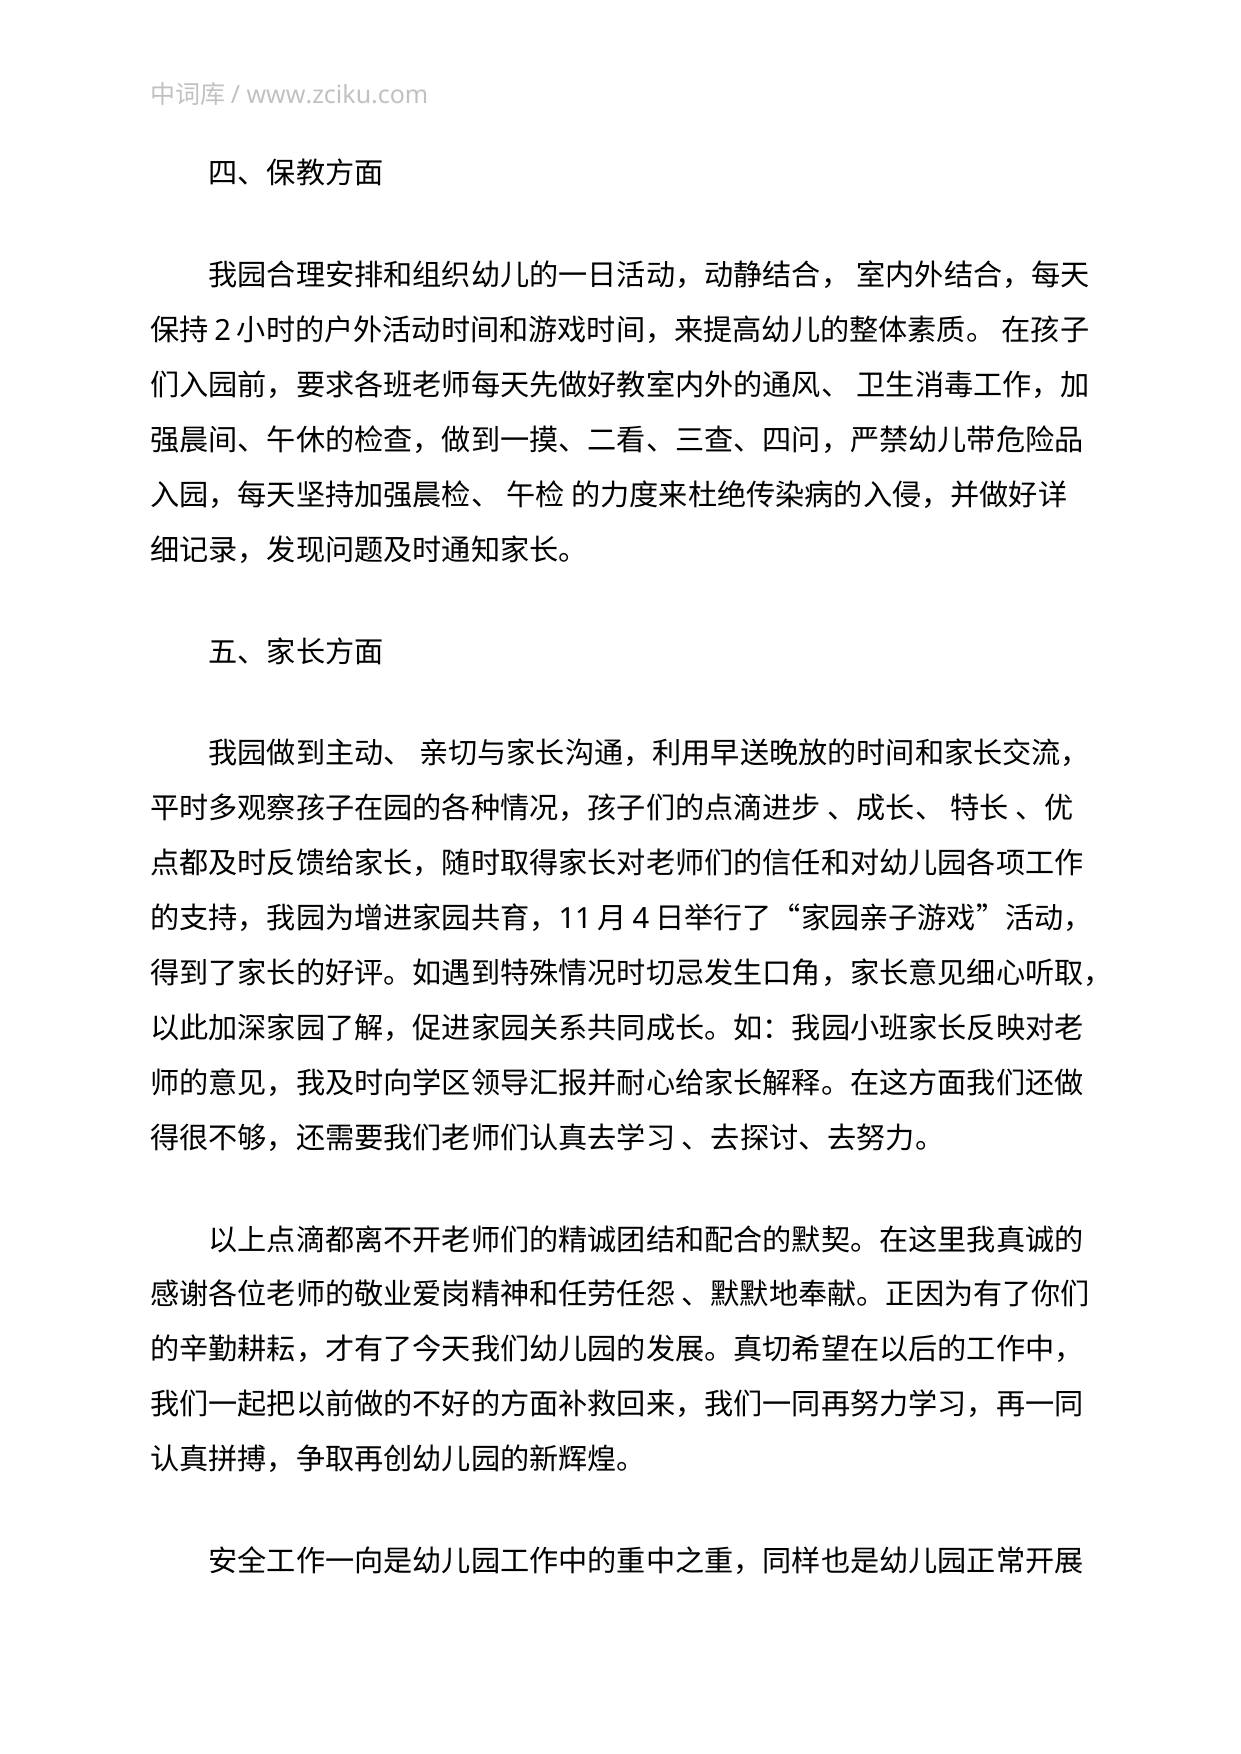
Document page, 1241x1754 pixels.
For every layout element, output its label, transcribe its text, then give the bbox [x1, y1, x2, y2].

text 我园合理安排和组织幼儿的一日活动，动静结合， 室内外结合，每天保持2小时的户外活动时间和游戏时间，来提高幼儿的整体素质。 在孩子们入园前，要求各班老师每天先做好教室内外的通风、 卫生消毒工作，加强晨间、午休的检查，做到一摸、二看、三查、四问，严禁幼儿带危险品入园，每天坚持加强晨检、 午检 的力度来杜绝传染病的入侵，并做好详细记录，发现问题及时通知家长。 [150, 252, 1090, 569]
text 四、保教方面 [150, 150, 1090, 192]
text 以上点滴都离不开老师们的精诚团结和配合的默契。在这里我真诚的感谢各位老师的敬业爱岗精神和任劳任怨 、默默地奉献。正因为有了你们的辛勤耕耘，才有了今天我们幼儿园的发展。真切希望在以后的工作中，我们一起把以前做的不好的方面补救回来，我们一同再努力学习，再一同认真拼搏，争取再创幼儿园的新辉煌。 [150, 1216, 1090, 1478]
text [150, 1537, 1090, 1580]
text 五、家长方面 [150, 628, 1090, 670]
text 我园做到主动、 亲切与家长沟通，利用早送晚放的时间和家长交流，平时多观察孩子在园的各种情况，孩子们的点滴进步 、成长、 特长 、优点都及时反馈给家长，随时取得家长对老师们的信任和对幼儿园各项工作的支持，我园为增进家园共育，11月4日举行了“家园亲子游戏”活动，得到了家长的好评。如遇到特殊情况时切忌发生口角，家长意见细心听取，以此加深家园了解，促进家园关系共同成长。如：我园小班家长反映对老师的意见，我及时向学区领导汇报并耐心给家长解释。在这方面我们还做得很不够，还需要我们老师们认真去学习 、去探讨、去努力。 [150, 730, 1090, 1157]
